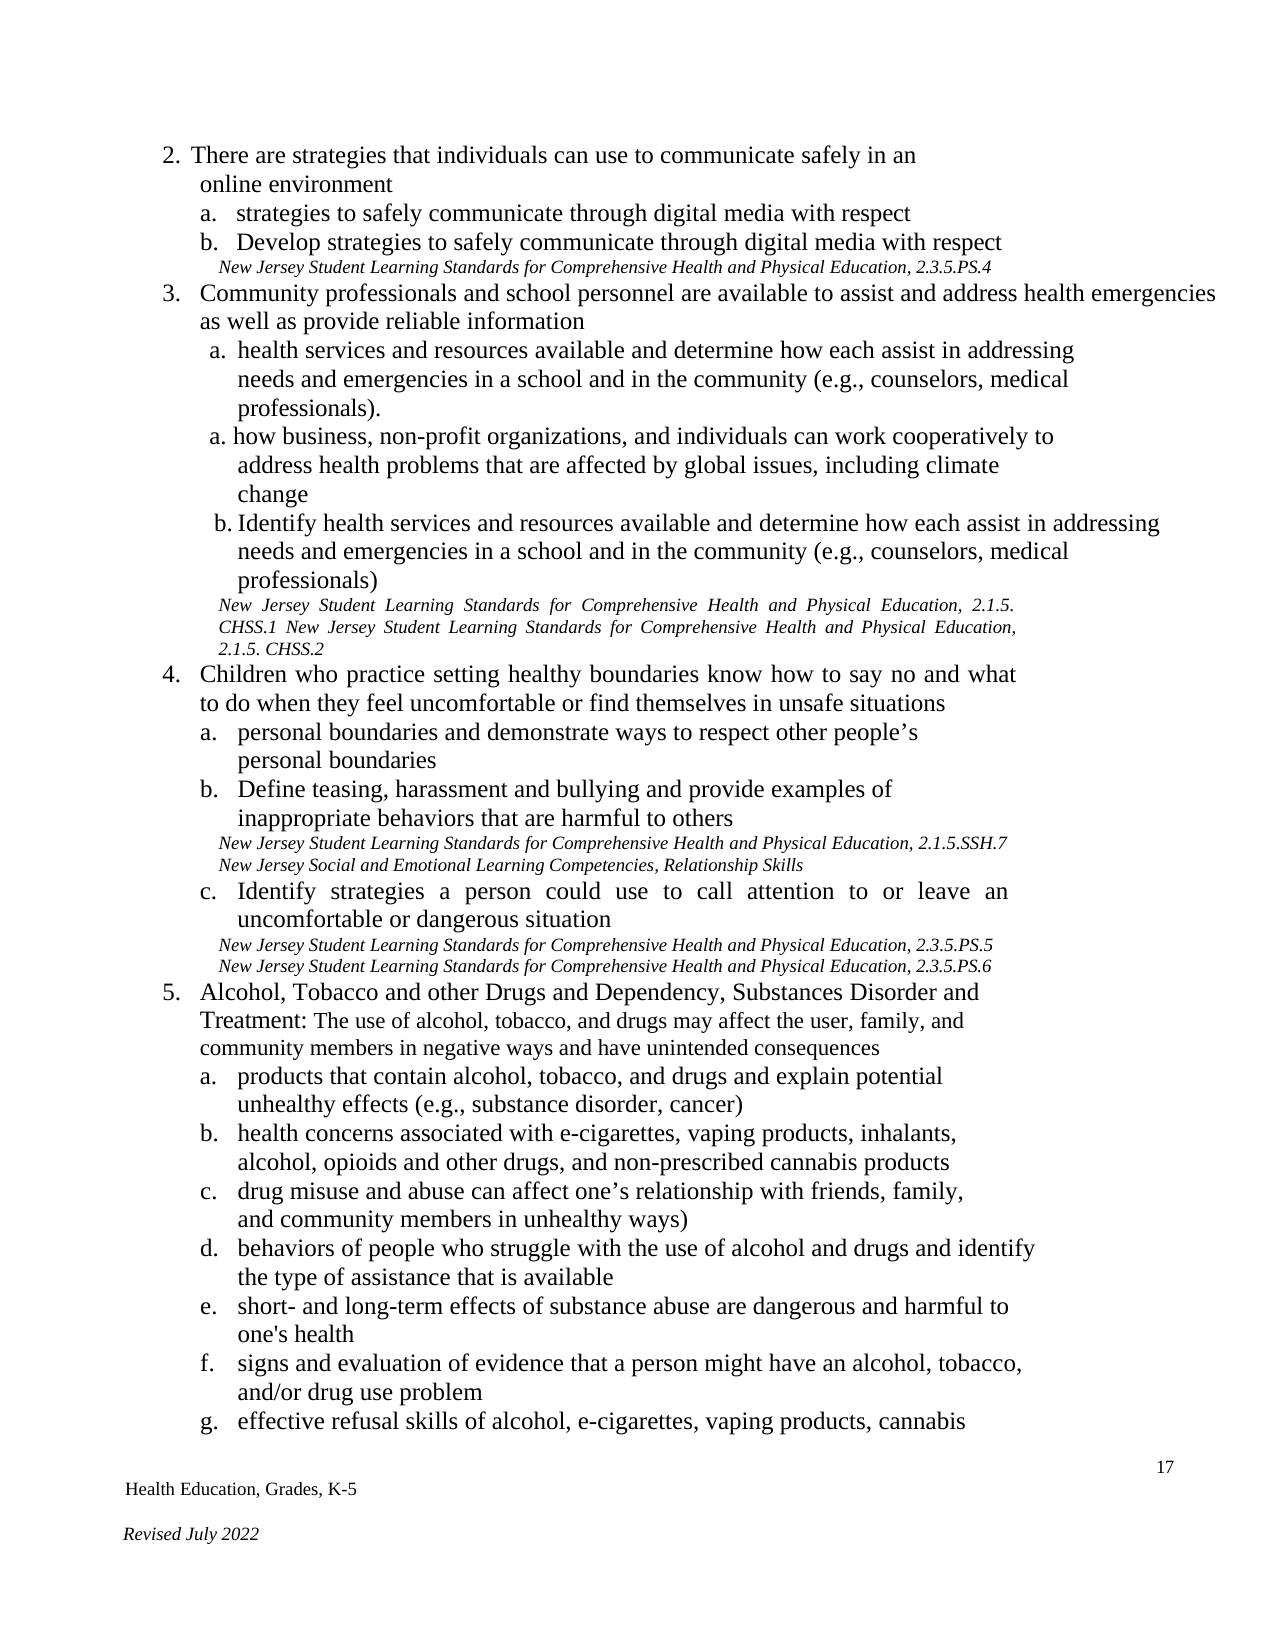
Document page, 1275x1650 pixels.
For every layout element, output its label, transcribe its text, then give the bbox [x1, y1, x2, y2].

list Identify strategies a person could use to call attention to or leave an uncomfortable or dangerous situation [199, 876, 1008, 933]
list Define teasing, harassment and bullying and provide examples of inappropriate behaviors that are harmful to others [200, 774, 1006, 832]
list health services and resources available and determine how each assist in addressing needs and emergencies in a school and in the community (e.g., counselors, medical professionals). [209, 335, 1083, 421]
list Community professionals and school personnel are available to assist and address health emergencies as well as provide reliable information [162, 278, 1229, 335]
list personal boundaries and demonstrate ways to respect other people’s personal boundaries [200, 717, 1006, 774]
text New Jersey Student Learning Standards for Comprehensive Health and Physical Education, 2.1.5. CHSS.1 New Jersey Student Learning Standards for Comprehensive Health and Physical Education, 2.1.5. CHSS.2 [218, 594, 1016, 659]
list short- and long-term effects of substance abuse are dangerous and harmful to one's health [200, 1291, 1063, 1348]
list behaviors of people who struggle with the use of alcohol and drugs and identify the type of assistance that is available [200, 1233, 1036, 1291]
list signs and evaluation of evidence that a person might have an alcohol, tobacco, and/or drug use problem [200, 1348, 1022, 1406]
list Identify health services and resources available and determine how each assist in addressing needs and emergencies in a school and in the community (e.g., counselors, medical professionals) [214, 508, 1213, 594]
list drug misuse and abuse can affect one’s relationship with friends, family, and community members in unhealthy ways) [200, 1176, 1002, 1233]
text New Jersey Student Learning Standards for Comprehensive Health and Physical Education, 2.3.5.PS.4 [218, 256, 1229, 277]
text New Jersey Student Learning Standards for Comprehensive Health and Physical Education, 2.3.5.PS.5 New Jersey Student Learning Standards for Comprehensive Health and Physical Education, 2.3.5.PS.6 [218, 933, 1017, 977]
text New Jersey Student Learning Standards for Comprehensive Health and Physical Education, 2.1.5.SSH.7 New Jersey Social and Emotional Learning Competencies, Relationship Skills [218, 832, 1008, 875]
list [200, 1406, 1062, 1434]
list Alcohol, Tobacco and other Drugs and Dependency, Substances Disorder and Treatment: The use of alcohol, tobacco, and drugs may affect the user, family, and community members in negative ways and have unintended consequences [162, 977, 1017, 1061]
list products that contain alcohol, tobacco, and drugs and explain potential unhealthy effects (e.g., substance disorder, cancer) [199, 1061, 1017, 1118]
list strategies to safely communicate through digital media with respect [200, 198, 1229, 227]
list There are strategies that individuals can use to communicate safely in an online environment [162, 140, 985, 198]
list Children who practice setting healthy boundaries know how to say no and what to do when they feel uncomfortable or find themselves in unsafe situations [162, 659, 1016, 717]
list Develop strategies to safely communicate through digital media with respect [200, 227, 1229, 255]
list health concerns associated with e-cigarettes, vaping products, inhalants, alcohol, opioids and other drugs, and non-prescribed cannabis products [200, 1118, 957, 1176]
list how business, non-profit organizations, and individuals can work cooperatively to address health problems that are affected by global issues, including climate change [209, 421, 1074, 508]
